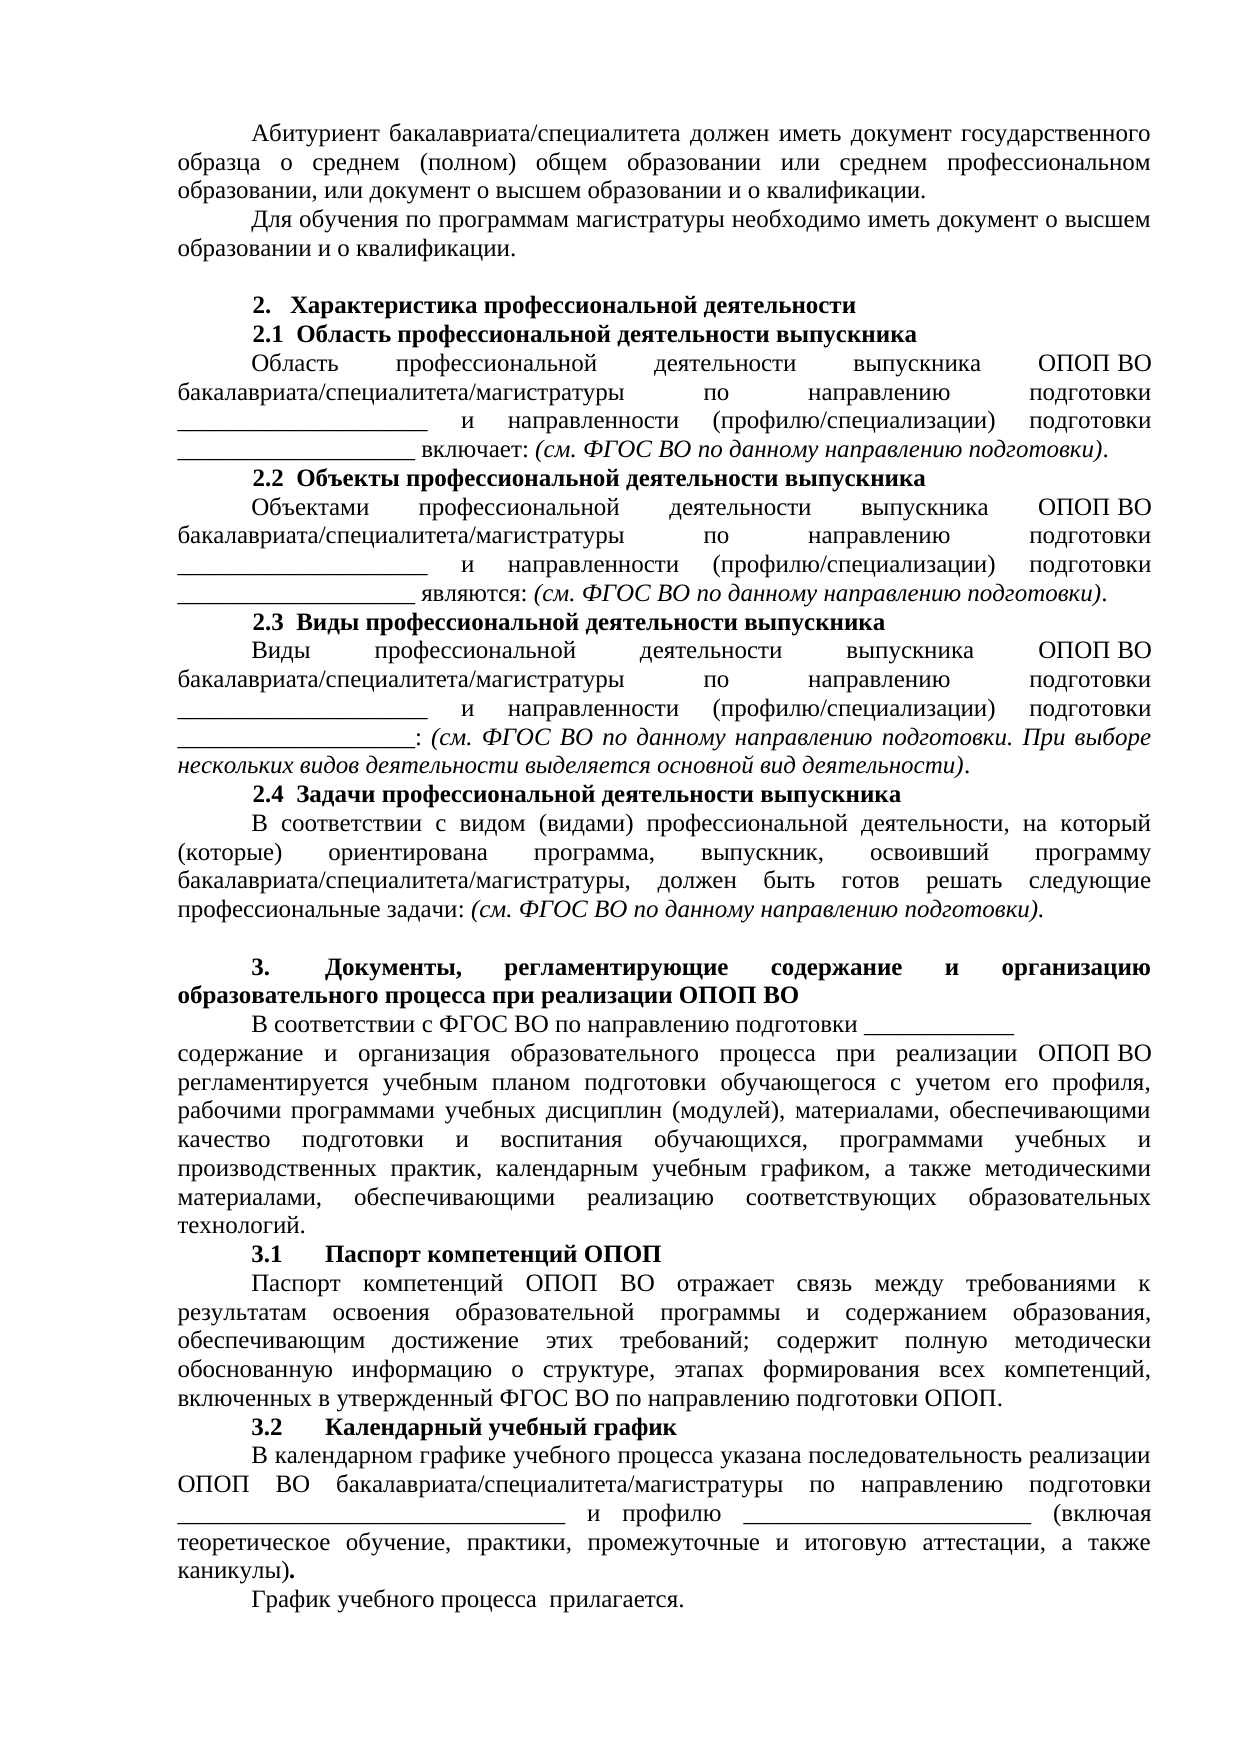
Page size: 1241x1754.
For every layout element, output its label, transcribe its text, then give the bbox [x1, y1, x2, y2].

list Паспорт компетенций ОПОП [177, 1239, 1152, 1268]
text В соответствии с ФГОС ВО по направлению подготовки ____________ [177, 1009, 1152, 1038]
text В календарном графике учебного процесса указана последовательность реализации ОПОП ВО бакалавриата/специалитета/магистратуры по направлению подготовки _______________________________ и профилю _______________________ (включая теоретическое обучение, практики, промежуточные и итоговую аттестации, а также каникулы). [177, 1441, 1152, 1584]
list Календарный учебный график [177, 1412, 1152, 1441]
text содержание и организация образовательного процесса при реализации ОПОП ВО регламентируется учебным планом подготовки обучающегося с учетом его профиля, рабочими программами учебных дисциплин (модулей), материалами, обеспечивающими качество подготовки и воспитания обучающихся, программами учебных и производственных практик, календарным учебным графиком, а также методическими материалами, обеспечивающими реализацию соответствующих образовательных технологий. [177, 1038, 1152, 1239]
text Для обучения по программам магистратуры необходимо иметь документ о высшем образовании и о квалификации. [177, 204, 1152, 262]
list Объекты профессиональной деятельности выпускника [252, 463, 1152, 492]
text Абитуриент бакалавриата/специалитета должен иметь документ государственного образца о среднем (полном) общем образовании или среднем профессиональном образовании, или документ о высшем образовании и о квалификации. [177, 118, 1152, 204]
list Задачи профессиональной деятельности выпускника [252, 779, 1152, 808]
list Виды профессиональной деятельности выпускника [252, 607, 1152, 636]
list Документы, регламентирующие содержание и организацию образовательного процесса при реализации ОПОП ВО [177, 952, 1152, 1009]
text Виды профессиональной деятельности выпускника ОПОП ВО бакалавриата/специалитета/магистратуры по направлению подготовки ____________________ и направленности (профилю/специализации) подготовки ___________________: (см. ФГОС ВО по данному направлению подготовки. При выборе нескольких видов деятельности выделяется основной вид деятельности). [177, 636, 1152, 779]
list Характеристика профессиональной деятельности [252, 291, 1152, 319]
text График учебного процесса прилагается. [177, 1584, 1152, 1613]
text Объектами профессиональной деятельности выпускника ОПОП ВО бакалавриата/специалитета/магистратуры по направлению подготовки ____________________ и направленности (профилю/специализации) подготовки ___________________ являются: (см. ФГОС ВО по данному направлению подготовки). [177, 492, 1152, 607]
text Паспорт компетенций ОПОП ВО отражает связь между требованиями к результатам освоения образовательной программы и содержанием образования, обеспечивающим достижение этих требований; содержит полную методически обоснованную информацию о структуре, этапах формирования всех компетенций, включенных в утвержденный ФГОС ВО по направлению подготовки ОПОП. [177, 1268, 1152, 1412]
list Область профессиональной деятельности выпускника [252, 319, 1152, 348]
text В соответствии с видом (видами) профессиональной деятельности, на который (которые) ориентирована программа, выпускник, освоивший программу бакалавриата/специалитета/магистратуры, должен быть готов решать следующие профессиональные задачи: (см. ФГОС ВО по данному направлению подготовки). [177, 808, 1152, 923]
text Область профессиональной деятельности выпускника ОПОП ВО бакалавриата/специалитета/магистратуры по направлению подготовки ____________________ и направленности (профилю/специализации) подготовки ___________________ включает: (см. ФГОС ВО по данному направлению подготовки). [177, 348, 1152, 463]
